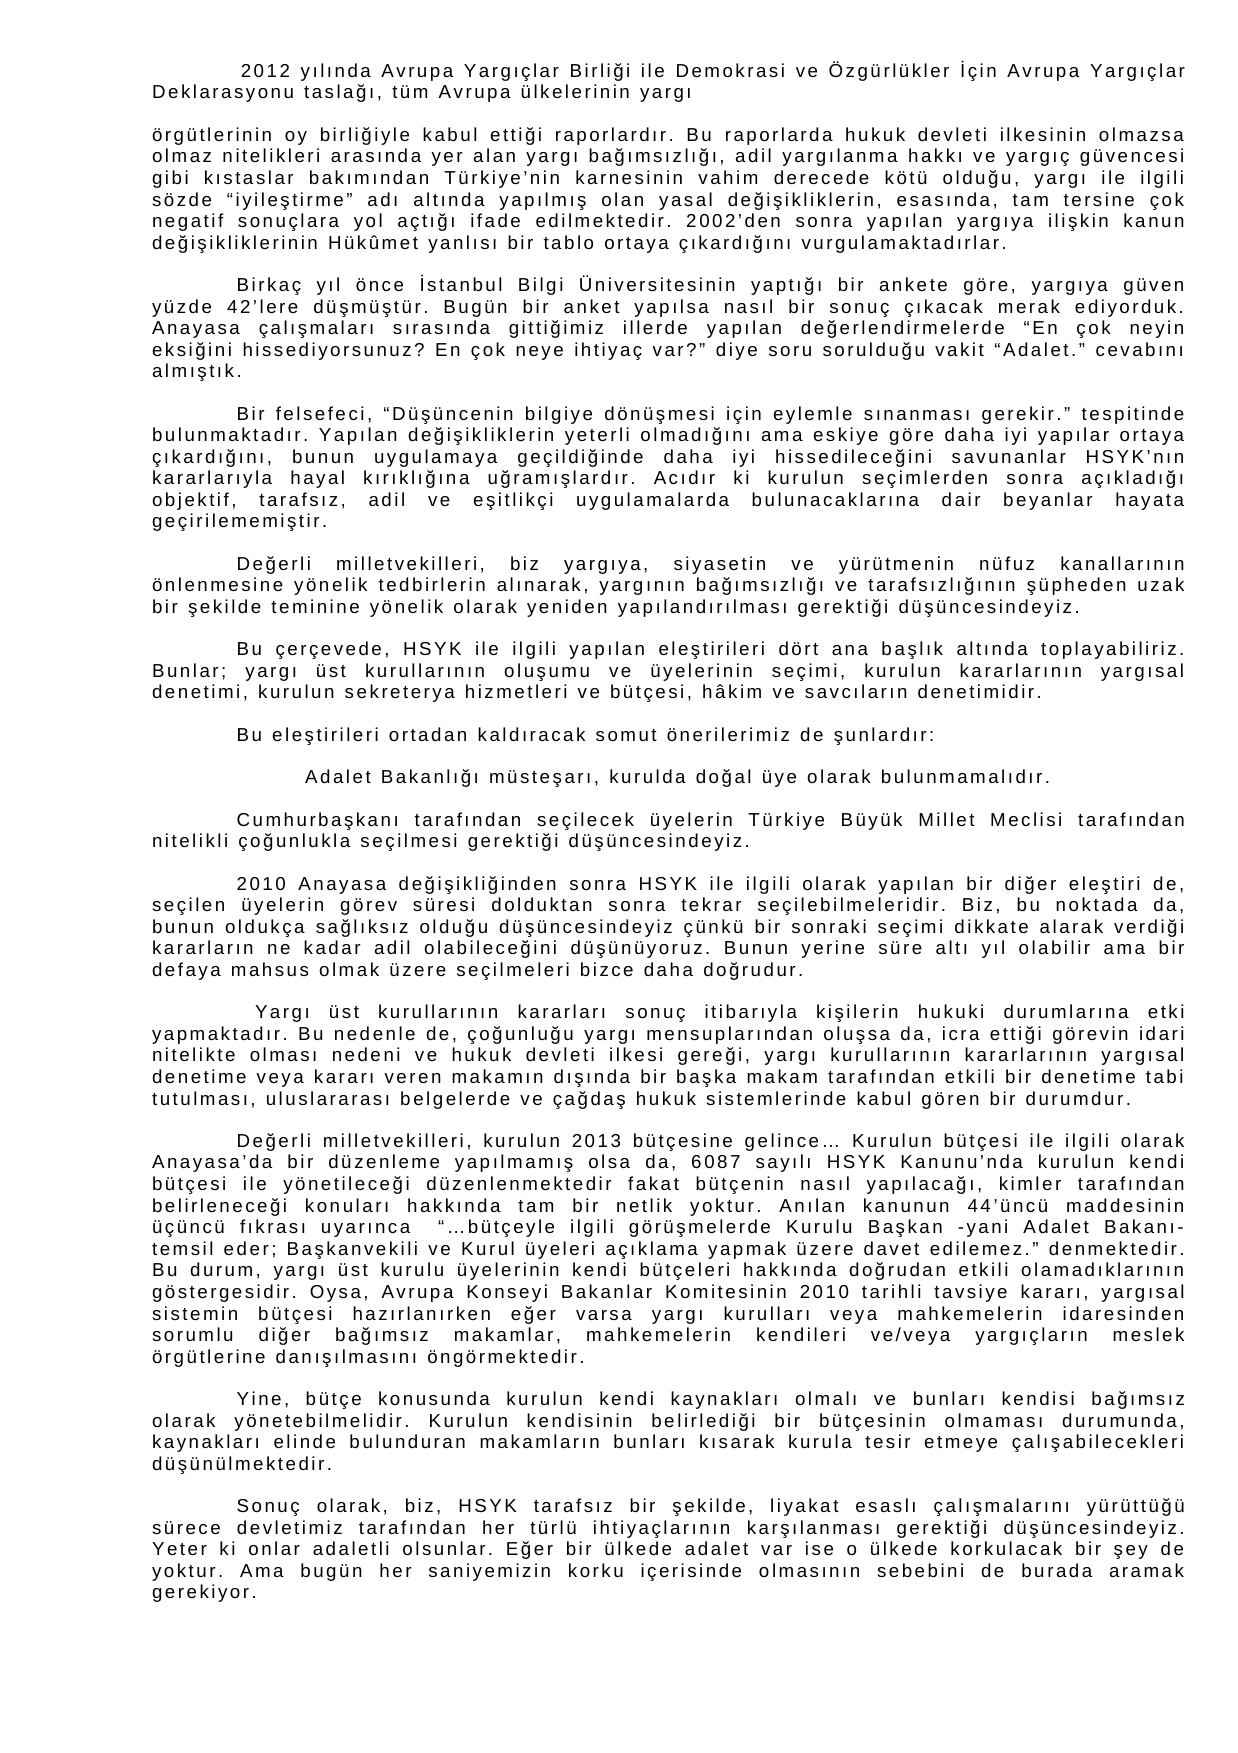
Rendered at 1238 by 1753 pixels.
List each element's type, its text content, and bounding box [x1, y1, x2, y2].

text Yargı üst kurullarının kararları sonuç itibarıyla kişilerin hukuki durumlarına etki yapmaktadır. Bu nedenle de, çoğunluğu yargı mensuplarından oluşsa da, icra ettiği görevin idari nitelikte olması nedeni ve hukuk devleti ilkesi gereği, yargı kurullarının kararlarının yargısal denetime veya kararı veren makamın dışında bir başka makam tarafından etkili bir denetime tabi tutulması, uluslararası belgelerde ve çağdaş hukuk sistemlerinde kabul gören bir durumdur. [152, 1001, 1186, 1109]
text Yine, bütçe konusunda kurulun kendi kaynakları olmalı ve bunları kendisi bağımsız olarak yönetebilmelidir. Kurulun kendisinin belirlediği bir bütçesinin olmaması durumunda, kaynakları elinde bulunduran makamların bunları kısarak kurula tesir etmeye çalışabilecekleri düşünülmektedir. [152, 1388, 1186, 1474]
text 2012 yılında Avrupa Yargıçlar Birliği ile Demokrasi ve Özgürlükler İçin Avrupa Yargıçlar Deklarasyonu taslağı, tüm Avrupa ülkelerinin yargı [152, 60, 1186, 103]
text Sonuç olarak, biz, HSYK tarafsız bir şekilde, liyakat esaslı çalışmalarını yürüttüğü sürece devletimiz tarafından her türlü ihtiyaçlarının karşılanması gerektiği düşüncesindeyiz. Yeter ki onlar adaletli olsunlar. Eğer bir ülkede adalet var ise o ülkede korkulacak bir şey de yoktur. Ama bugün her saniyemizin korku içerisinde olmasının sebebini de burada aramak gerekiyor. [152, 1495, 1186, 1603]
text Bu çerçevede, HSYK ile ilgili yapılan eleştirileri dört ana başlık altında toplayabiliriz. Bunlar; yargı üst kurullarının oluşumu ve üyelerinin seçimi, kurulun kararlarının yargısal denetimi, kurulun sekreterya hizmetleri ve bütçesi, hâkim ve savcıların denetimidir. [152, 638, 1186, 703]
text Bir felsefeci, “Düşüncenin bilgiye dönüşmesi için eylemle sınanması gerekir.” tespitinde bulunmaktadır. Yapılan değişikliklerin yeterli olmadığını ama eskiye göre daha iyi yapılar ortaya çıkardığını, bunun uygulamaya geçildiğinde daha iyi hissedileceğini savunanlar HSYK’nın kararlarıyla hayal kırıklığına uğramışlardır. Acıdır ki kurulun seçimlerden sonra açıkladığı objektif, tarafsız, adil ve eşitlikçi uygulamalarda bulunacaklarına dair beyanlar hayata geçirilememiştir. [152, 402, 1186, 532]
text Adalet Bakanlığı müsteşarı, kurulda doğal üye olarak bulunmamalıdır. [152, 766, 1186, 788]
text örgütlerinin oy birliğiyle kabul ettiği raporlardır. Bu raporlarda hukuk devleti ilkesinin olmazsa olmaz nitelikleri arasında yer alan yargı bağımsızlığı, adil yargılanma hakkı ve yargıç güvencesi gibi kıstaslar bakımından Türkiye’nin karnesinin vahim derecede kötü olduğu, yargı ile ilgili sözde “iyileştirme” adı altında yapılmış olan yasal değişikliklerin, esasında, tam tersine çok negatif sonuçlara yol açtığı ifade edilmektedir. 2002’den sonra yapılan yargıya ilişkin kanun değişikliklerinin Hükûmet yanlısı bir tablo ortaya çıkardığını vurgulamaktadırlar. [152, 124, 1186, 253]
text Cumhurbaşkanı tarafından seçilecek üyelerin Türkiye Büyük Millet Meclisi tarafından nitelikli çoğunlukla seçilmesi gerektiği düşüncesindeyiz. [152, 808, 1186, 852]
text Birkaç yıl önce İstanbul Bilgi Üniversitesinin yaptığı bir ankete göre, yargıya güven yüzde 42’lere düşmüştür. Bugün bir anket yapılsa nasıl bir sonuç çıkacak merak ediyorduk. Anayasa çalışmaları sırasında gittiğimiz illerde yapılan değerlendirmelerde “En çok neyin eksiğini hissediyorsunuz? En çok neye ihtiyaç var?” diye soru sorulduğu vakit “Adalet.” cevabını almıştık. [152, 274, 1186, 382]
text Bu eleştirileri ortadan kaldıracak somut önerilerimiz de şunlardır: [152, 724, 1186, 745]
text Değerli milletvekilleri, biz yargıya, siyasetin ve yürütmenin nüfuz kanallarının önlenmesine yönelik tedbirlerin alınarak, yargının bağımsızlığı ve tarafsızlığının şüpheden uzak bir şekilde teminine yönelik olarak yeniden yapılandırılması gerektiği düşüncesindeyiz. [152, 553, 1186, 617]
text 2010 Anayasa değişikliğinden sonra HSYK ile ilgili olarak yapılan bir diğer eleştiri de, seçilen üyelerin görev süresi dolduktan sonra tekrar seçilebilmeleridir. Biz, bu noktada da, bunun oldukça sağlıksız olduğu düşüncesindeyiz çünkü bir sonraki seçimi dikkate alarak verdiği kararların ne kadar adil olabileceğini düşünüyoruz. Bunun yerine süre altı yıl olabilir ama bir defaya mahsus olmak üzere seçilmeleri bizce daha doğrudur. [152, 872, 1186, 980]
text Değerli milletvekilleri, kurulun 2013 bütçesine gelince… Kurulun bütçesi ile ilgili olarak Anayasa’da bir düzenleme yapılmamış olsa da, 6087 sayılı HSYK Kanunu’nda kurulun kendi bütçesi ile yönetileceği düzenlenmektedir fakat bütçenin nasıl yapılacağı, kimler tarafından belirleneceği konuları hakkında tam bir netlik yoktur. Anılan kanunun 44’üncü maddesinin üçüncü fıkrası uyarınca “…bütçeyle ilgili görüşmelerde Kurulu Başkan -yani Adalet Bakanı- temsil eder; Başkanvekili ve Kurul üyeleri açıklama yapmak üzere davet edilemez.” denmektedir. Bu durum, yargı üst kurulu üyelerinin kendi bütçeleri hakkında doğrudan etkili olamadıklarının göstergesidir. Oysa, Avrupa Konseyi Bakanlar Komitesinin 2010 tarihli tavsiye kararı, yargısal sistemin bütçesi hazırlanırken eğer varsa yargı kurulları veya mahkemelerin idaresinden sorumlu diğer bağımsız makamlar, mahkemelerin kendileri ve/veya yargıçların meslek örgütlerine danışılmasını öngörmektedir. [152, 1130, 1186, 1367]
